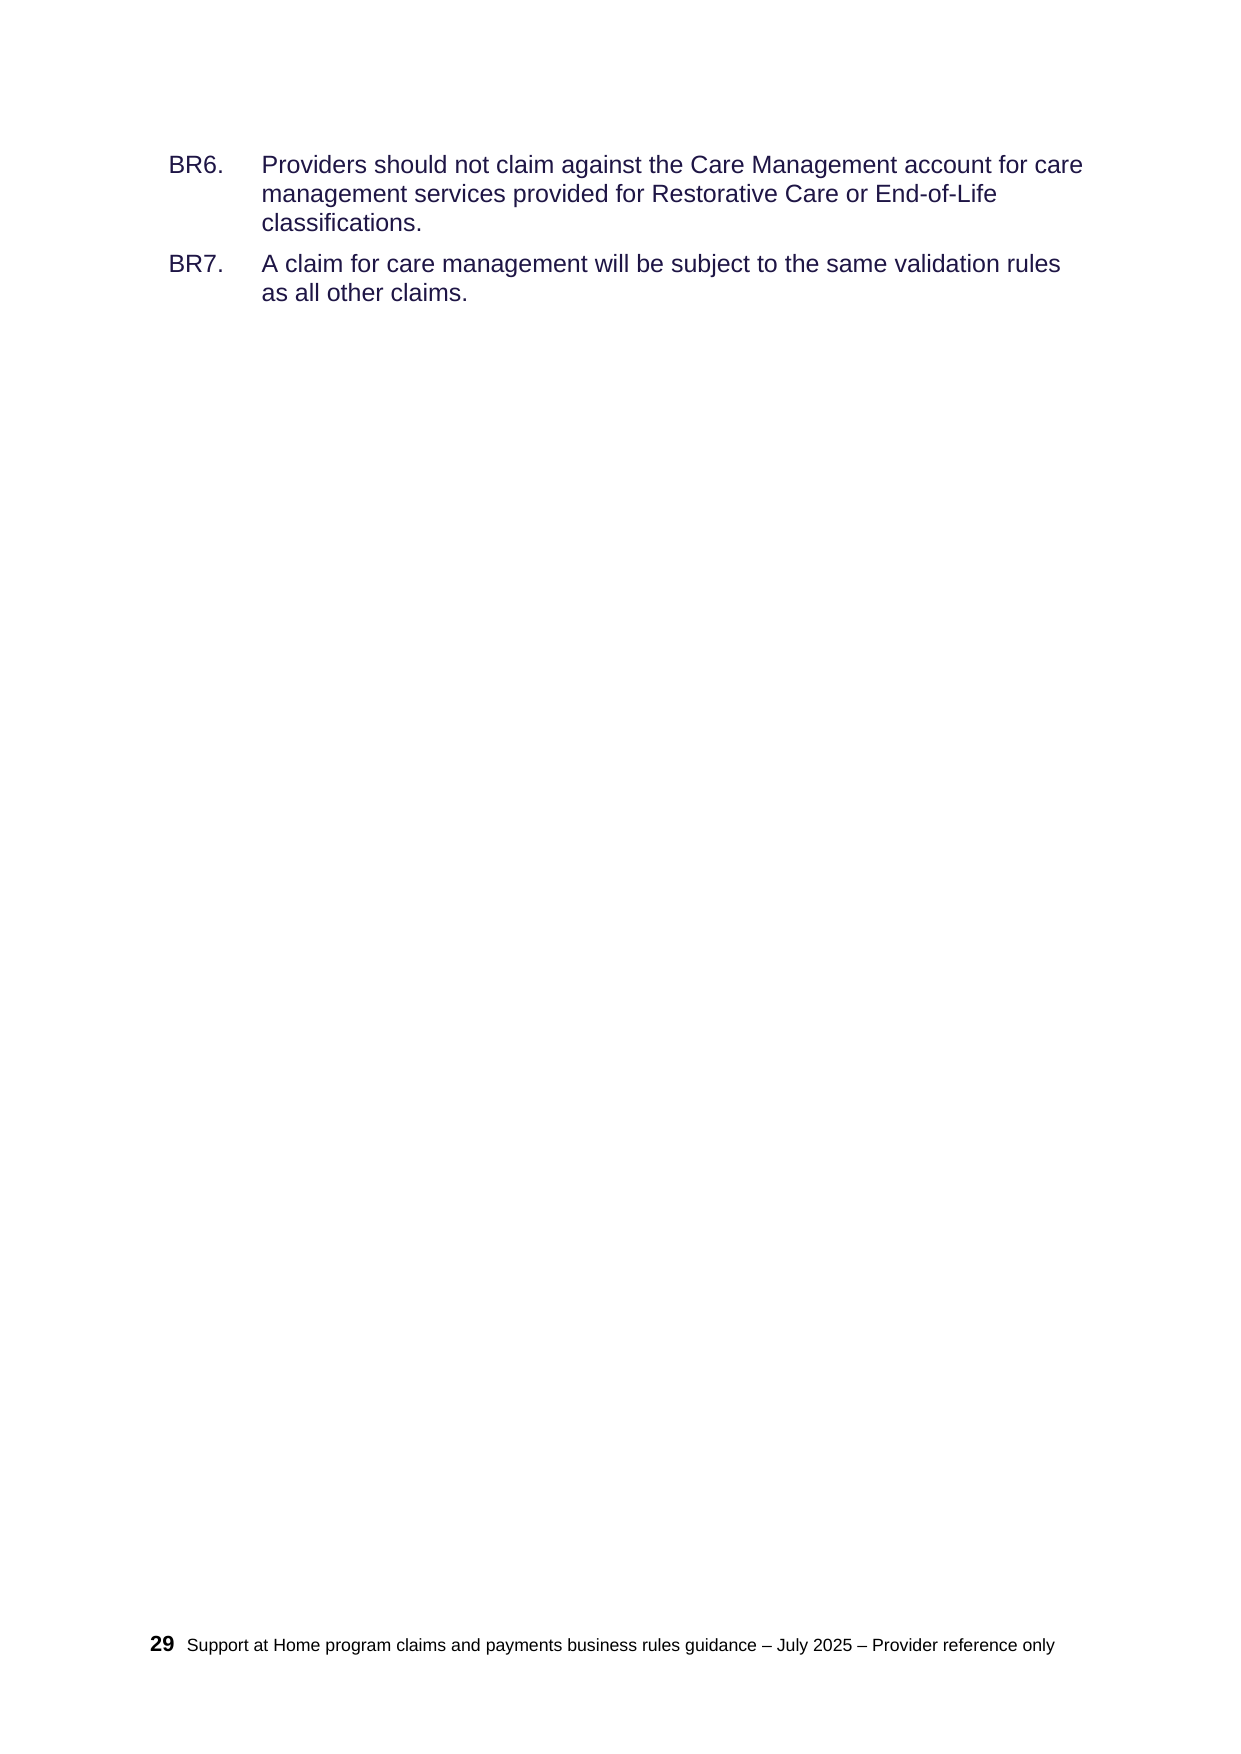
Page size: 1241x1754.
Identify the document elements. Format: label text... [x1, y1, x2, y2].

list Providers should not claim against the Care Management account for care management services provided for Restorative Care or End-of-Life classifications. [224, 150, 1090, 236]
list A claim for care management will be subject to the same validation rules as all other claims. [224, 249, 1090, 306]
